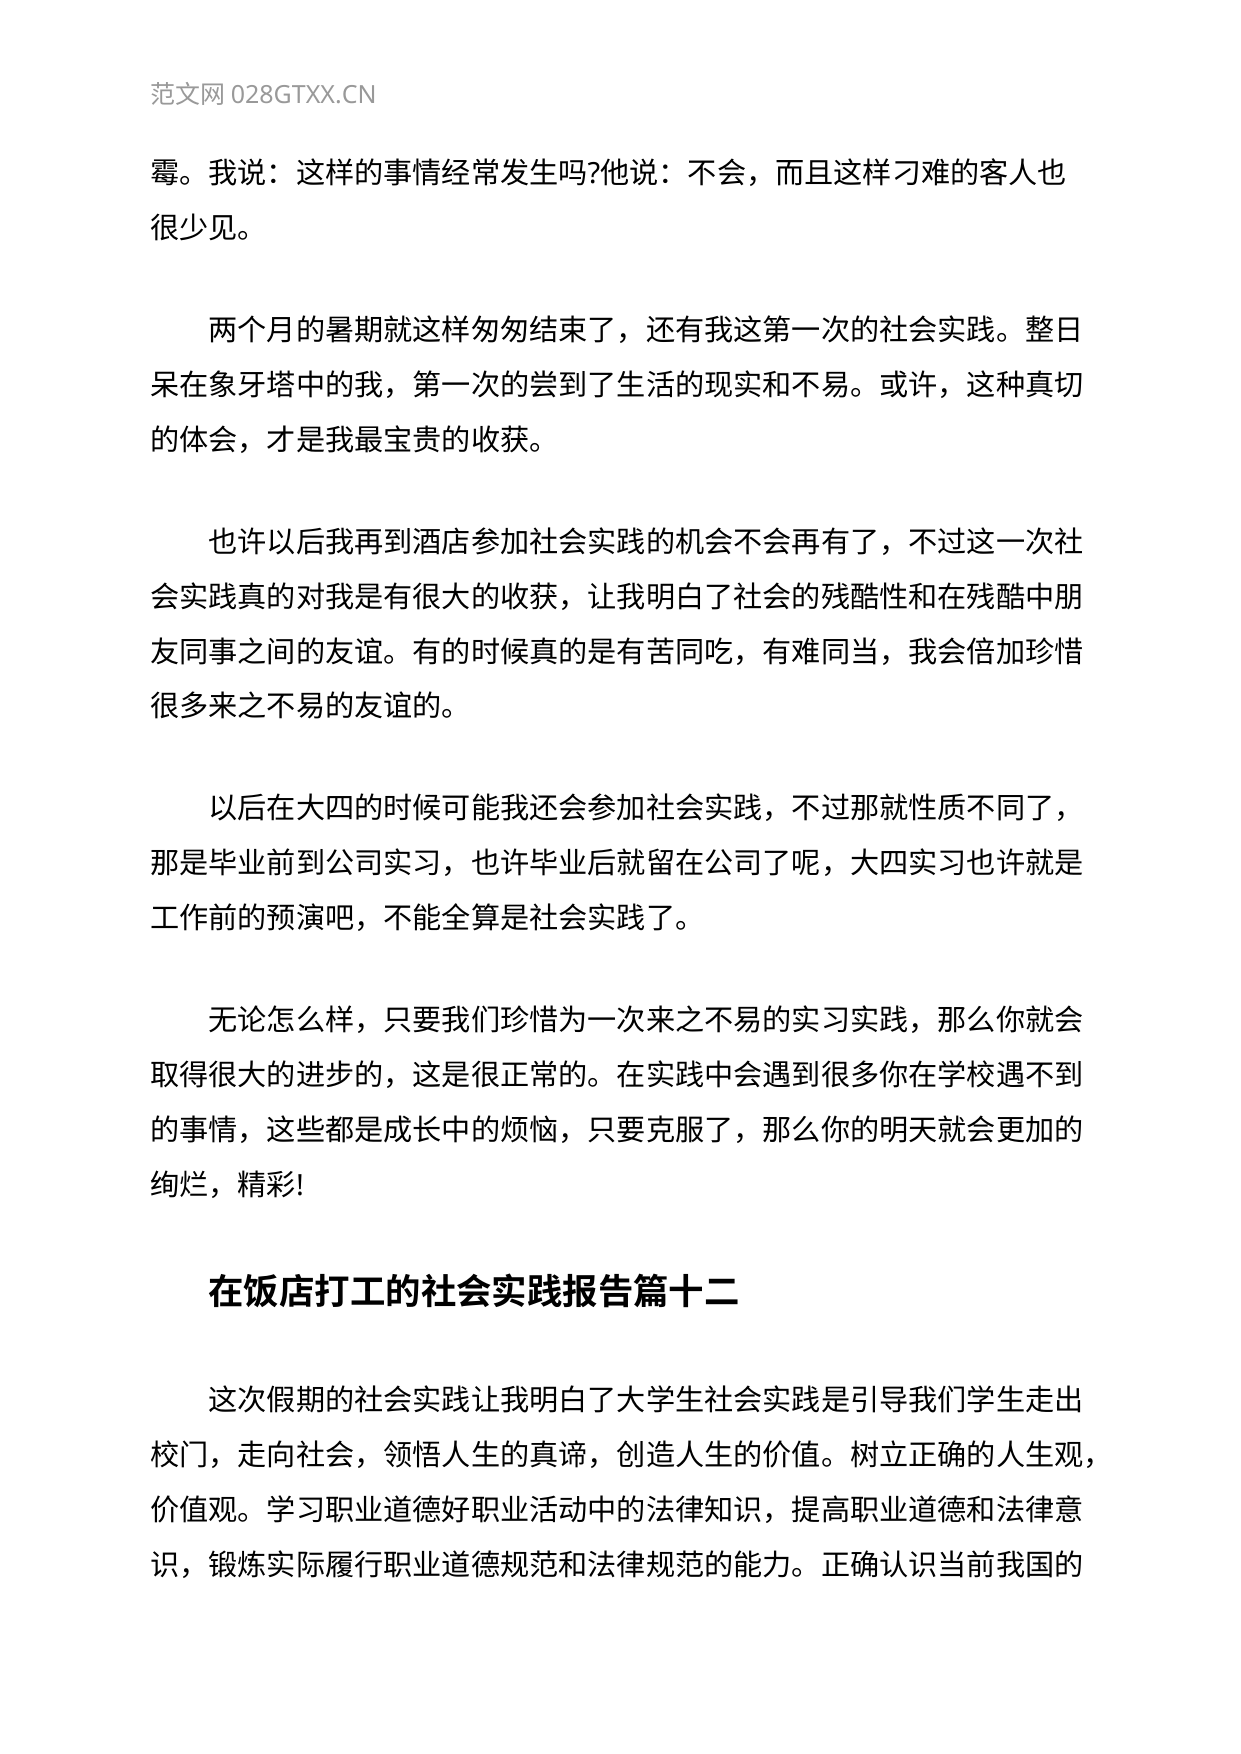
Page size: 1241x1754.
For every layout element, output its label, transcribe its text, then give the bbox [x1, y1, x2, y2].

text 无论怎么样，只要我们珍惜为一次来之不易的实习实践，那么你就会取得很大的进步的，这是很正常的。在实践中会遇到很多你在学校遇不到的事情，这些都是成长中的烦恼，只要克服了，那么你的明天就会更加的绚烂，精彩! [150, 996, 1090, 1203]
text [150, 150, 1090, 247]
text 以后在大四的时候可能我还会参加社会实践，不过那就性质不同了，那是毕业前到公司实习，也许毕业后就留在公司了呢，大四实习也许就是工作前的预演吧，不能全算是社会实践了。 [150, 785, 1090, 937]
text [150, 1376, 1090, 1583]
text 在饭店打工的社会实践报告篇十二 [150, 1263, 1090, 1314]
text 两个月的暑期就这样匆匆结束了，还有我这第一次的社会实践。整日呆在象牙塔中的我，第一次的尝到了生活的现实和不易。或许，这种真切的体会，才是我最宝贵的收获。 [150, 307, 1090, 459]
text 也许以后我再到酒店参加社会实践的机会不会再有了，不过这一次社会实践真的对我是有很大的收获，让我明白了社会的残酷性和在残酷中朋友同事之间的友谊。有的时候真的是有苦同吃，有难同当，我会倍加珍惜很多来之不易的友谊的。 [150, 518, 1090, 725]
